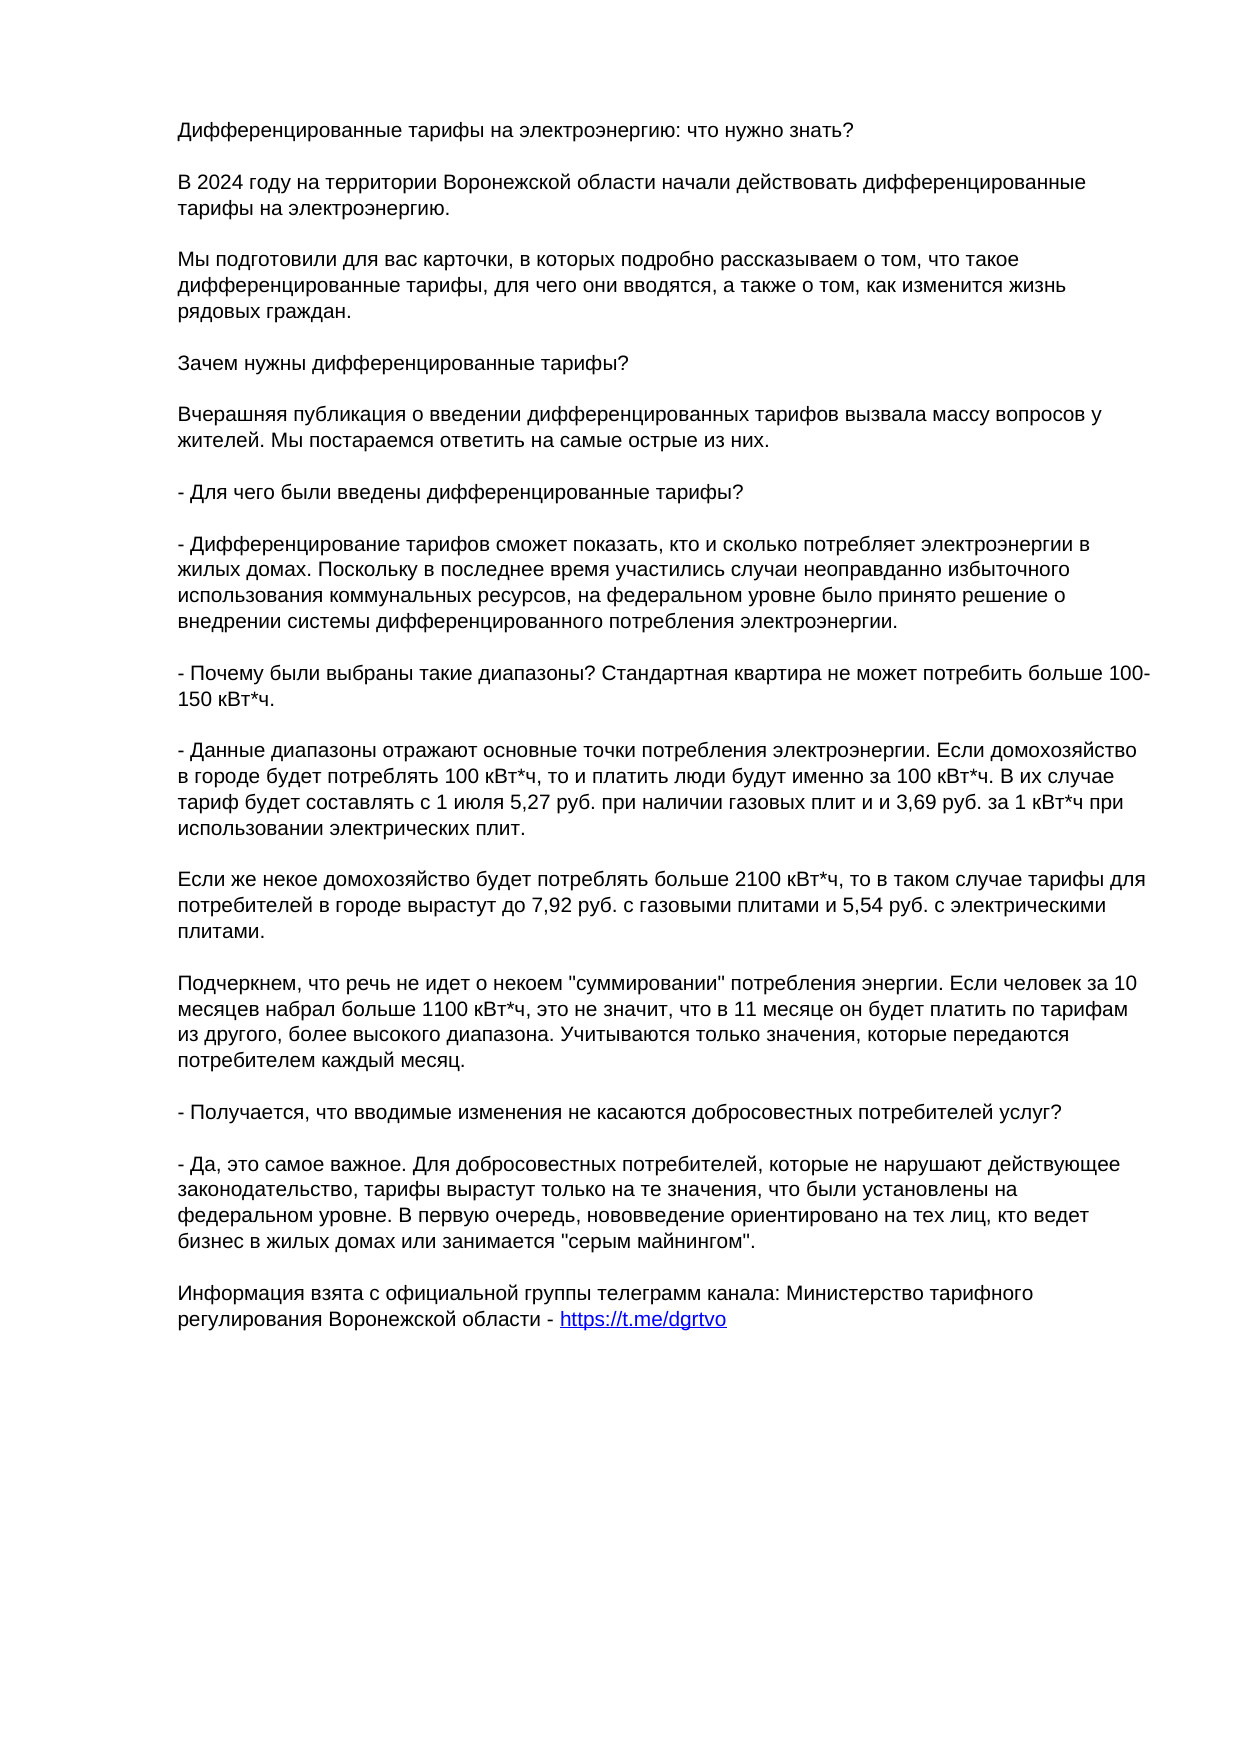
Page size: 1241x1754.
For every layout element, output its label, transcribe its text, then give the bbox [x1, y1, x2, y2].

text Дифференцированные тарифы на электроэнергию: что нужно знать? В 2024 году на территории Воронежской области начали действовать дифференцированные тарифы на электроэнергию. Мы подготовили для вас карточки, в которых подробно рассказываем о том, что такое дифференцированные тарифы, для чего они вводятся, а также о том, как изменится жизнь рядовых граждан. Зачем нужны дифференцированные тарифы? Вчерашняя публикация о введении дифференцированных тарифов вызвала массу вопросов у жителей. Мы постараемся ответить на самые острые из них. - Для чего были введены дифференцированные тарифы? - Дифференцирование тарифов сможет показать, кто и сколько потребляет электроэнергии в жилых домах. Поскольку в последнее время участились случаи неоправданно избыточного использования коммунальных ресурсов, на федеральном уровне было принято решение о внедрении системы дифференцированного потребления электроэнергии. - Почему были выбраны такие диапазоны? Стандартная квартира не может потребить больше 100-150 кВт*ч. - Данные диапазоны отражают основные точки потребления электроэнергии. Если домохозяйство в городе будет потреблять 100 кВт*ч, то и платить люди будут именно за 100 кВт*ч. В их случае тариф будет составлять с 1 июля 5,27 руб. при наличии газовых плит и и 3,69 руб. за 1 кВт*ч при использовании электрических плит. Если же некое домохозяйство будет потреблять больше 2100 кВт*ч, то в таком случае тарифы для потребителей в городе вырастут до 7,92 руб. с газовыми плитами и 5,54 руб. с электрическими плитами. Подчеркнем, что речь не идет о некоем "суммировании" потребления энергии. Если человек за 10 месяцев набрал больше 1100 кВт*ч, это не значит, что в 11 месяце он будет платить по тарифам из другого, более высокого диапазона. Учитываются только значения, которые передаются потребителем каждый месяц. - Получается, что вводимые изменения не касаются добросовестных потребителей услуг? - Да, это самое важное. Для добросовестных потребителей, которые не нарушают действующее законодательство, тарифы вырастут только на те значения, что были установлены на федеральном уровне. В первую очередь, нововведение ориентировано на тех лиц, кто ведет бизнес в жилых домах или занимается "серым майнингом". Информация взята с официальной группы телеграмм канала: Министерство тарифного регулирования Воронежской области - https://t.me/dgrtvo [177, 118, 1152, 1330]
